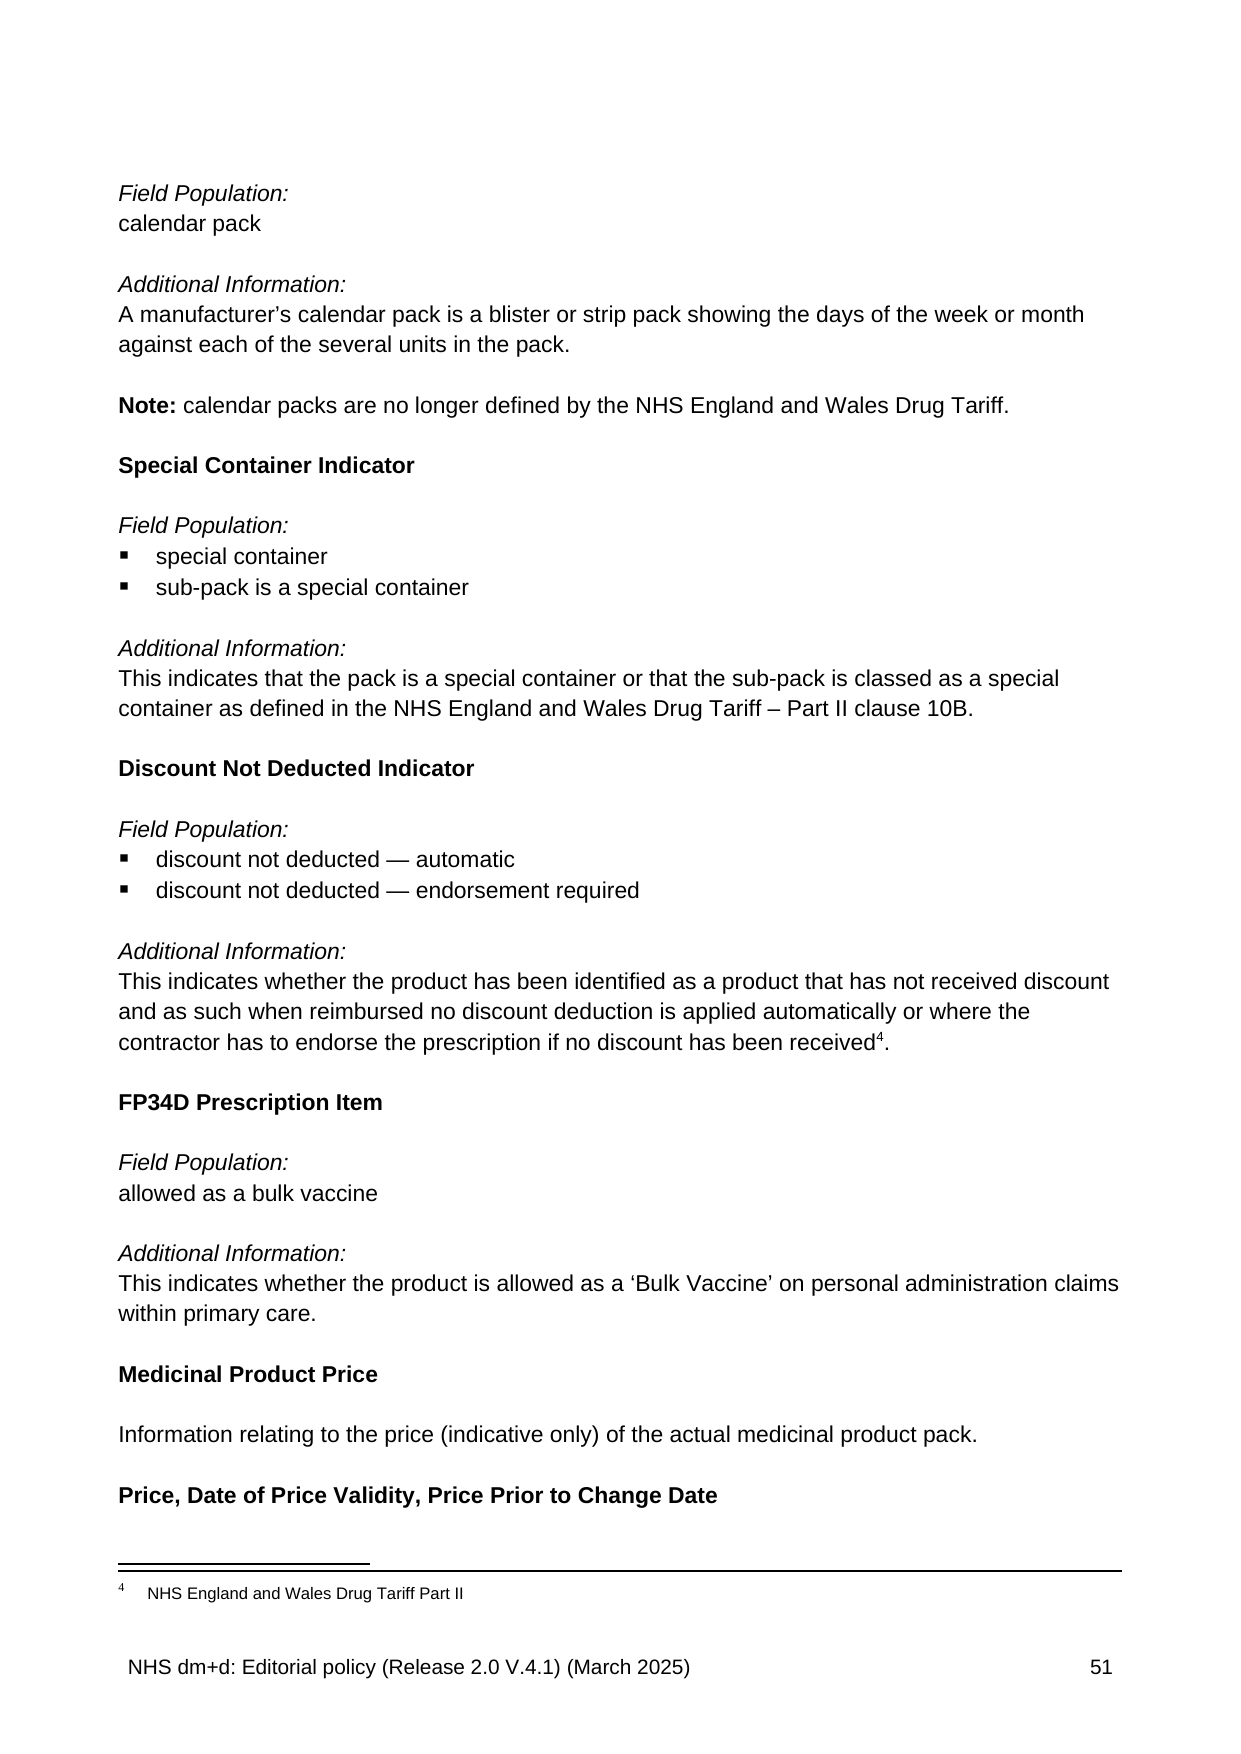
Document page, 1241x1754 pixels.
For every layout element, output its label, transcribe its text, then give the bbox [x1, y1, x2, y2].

text Field Population: [118, 180, 1122, 207]
text Field Population: [118, 816, 1122, 842]
text calendar pack [118, 210, 1122, 237]
list discount not deducted — automatic [118, 846, 1122, 873]
text Discount Not Deducted Indicator [118, 755, 1122, 782]
list sub-pack is a special container [118, 573, 1122, 600]
list special container [118, 543, 1122, 569]
text Field Population: [118, 1149, 1122, 1176]
text Price, Date of Price Validity, Price Prior to Change Date [118, 1482, 1122, 1508]
text Additional Information: [118, 271, 1122, 297]
text Note: calendar packs are no longer defined by the NHS England and Wales Drug Tariff. [118, 392, 1122, 418]
text Special Container Indicator [118, 452, 1122, 478]
text This indicates whether the product has been identified as a product that has not received discount and as such when reimbursed no discount deduction is applied automatically or where the contractor has to endorse the prescription if no discount has been received. [118, 968, 1122, 1055]
list discount not deducted — endorsement required [118, 877, 1122, 904]
text This indicates whether the product is allowed as a ‘Bulk Vaccine’ on personal administration claims within primary care. [118, 1270, 1122, 1327]
text This indicates that the pack is a special container or that the sub-pack is classed as a special container as defined in the NHS England and Wales Drug Tariff – Part II clause 10B. [118, 665, 1122, 721]
text allowed as a bulk vaccine [118, 1179, 1122, 1206]
text FP34D Prescription Item [118, 1089, 1122, 1115]
text Field Population: [118, 512, 1122, 539]
text Additional Information: [118, 1240, 1122, 1266]
text Medicinal Product Price [118, 1361, 1122, 1387]
text Additional Information: [118, 938, 1122, 964]
text Additional Information: [118, 634, 1122, 661]
text Information relating to the price (indicative only) of the actual medicinal product pack. [118, 1421, 1122, 1448]
text A manufacturer’s calendar pack is a blister or strip pack showing the days of the week or month against each of the several units in the pack. [118, 301, 1122, 358]
